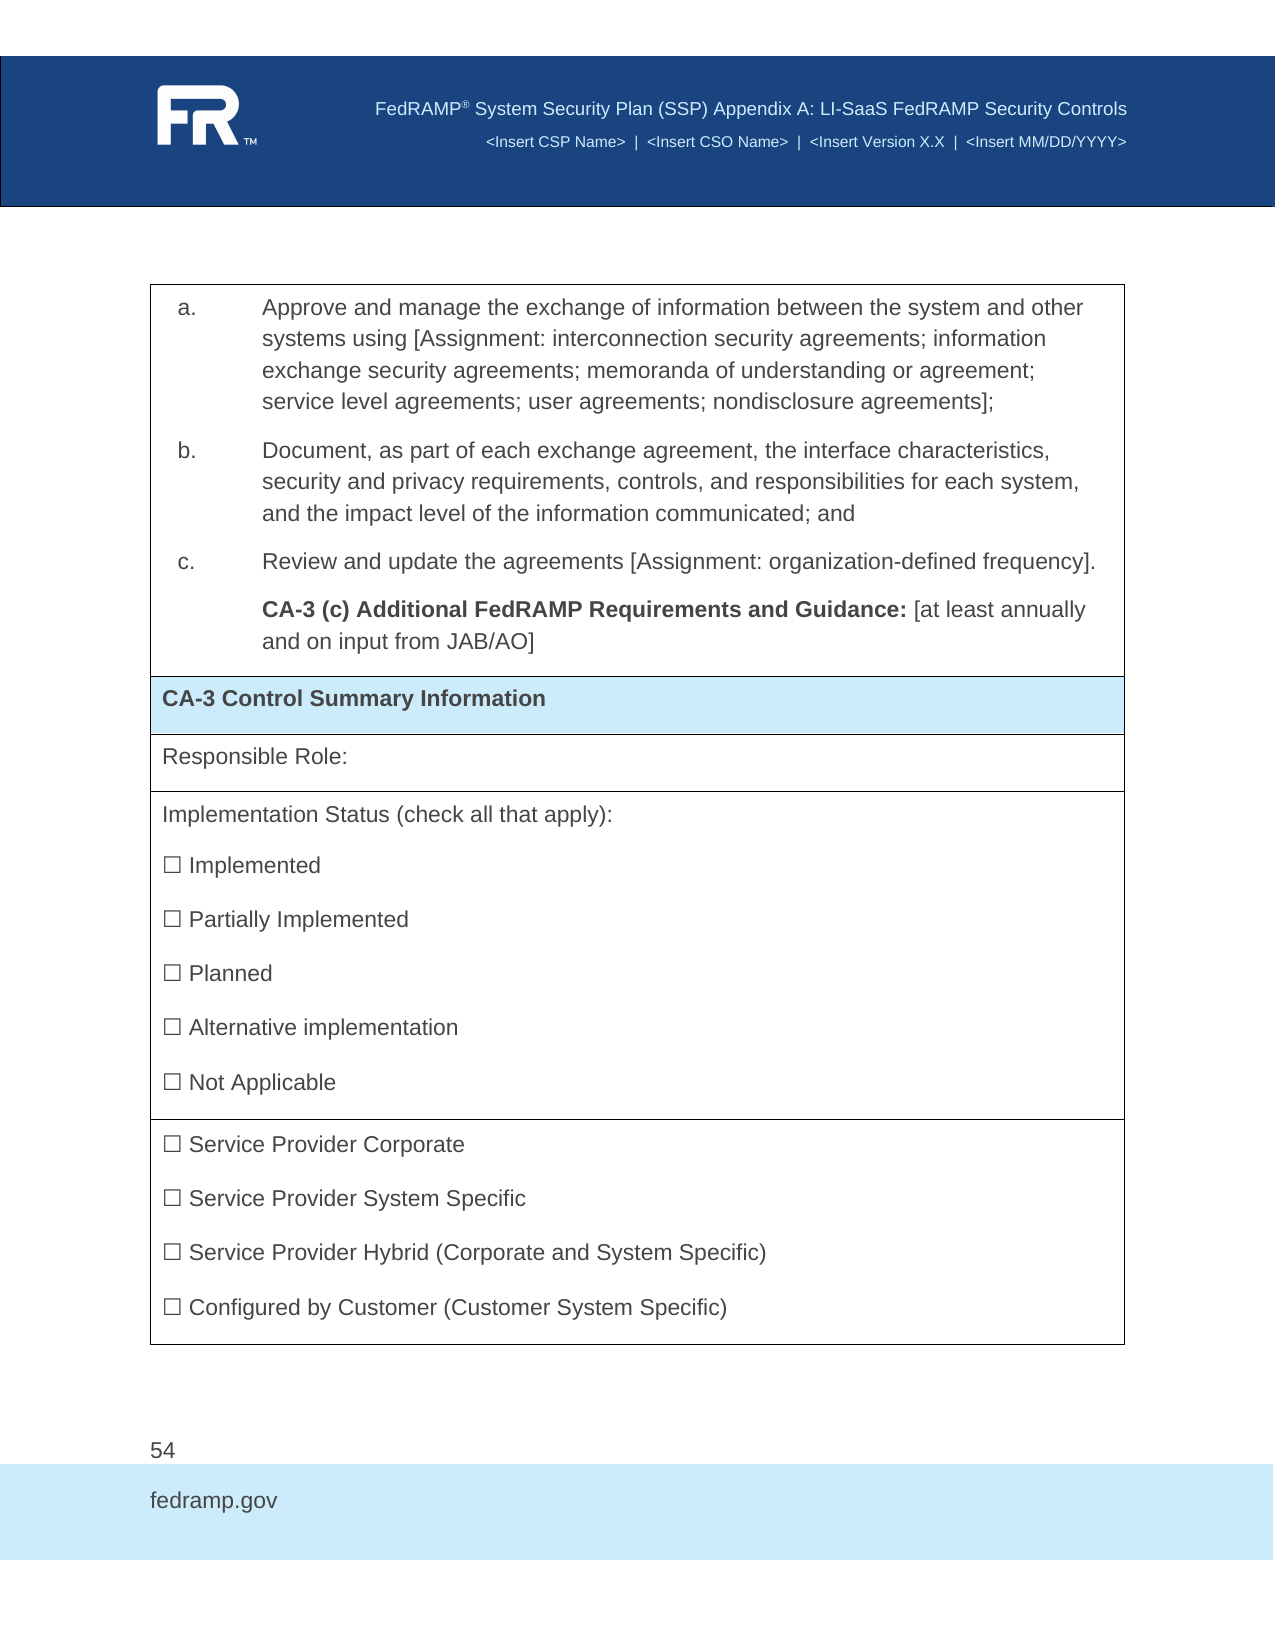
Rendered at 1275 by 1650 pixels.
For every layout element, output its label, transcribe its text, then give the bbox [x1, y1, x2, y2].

table_cell CA-3 Control Summary Information [151, 677, 1124, 733]
table_cell Responsible Role: [151, 735, 1124, 791]
table_cell Implementation Status (check all that apply): Implemented Partially Implemented Planned Alternative implementation Not Applicable [151, 792, 1124, 1118]
picture [157, 85, 257, 145]
table_cell a. Approve and manage the exchange of information between the system and other systems using [Assignment: interconnection security agreements; information exchange security agreements; memoranda of understanding or agreement; service level agreements; user agreements; nondisclosure agreements]; b. Document, as part of each exchange agreement, the interface characteristics, security and privacy requirements, controls, and responsibilities for each system, and the impact level of the information communicated; and c. Review and update the agreements [Assignment: organization-defined frequency]. CA-3 (c) Additional FedRAMP Requirements and Guidance: [at least annually and on input from JAB/AO] [151, 285, 1124, 676]
